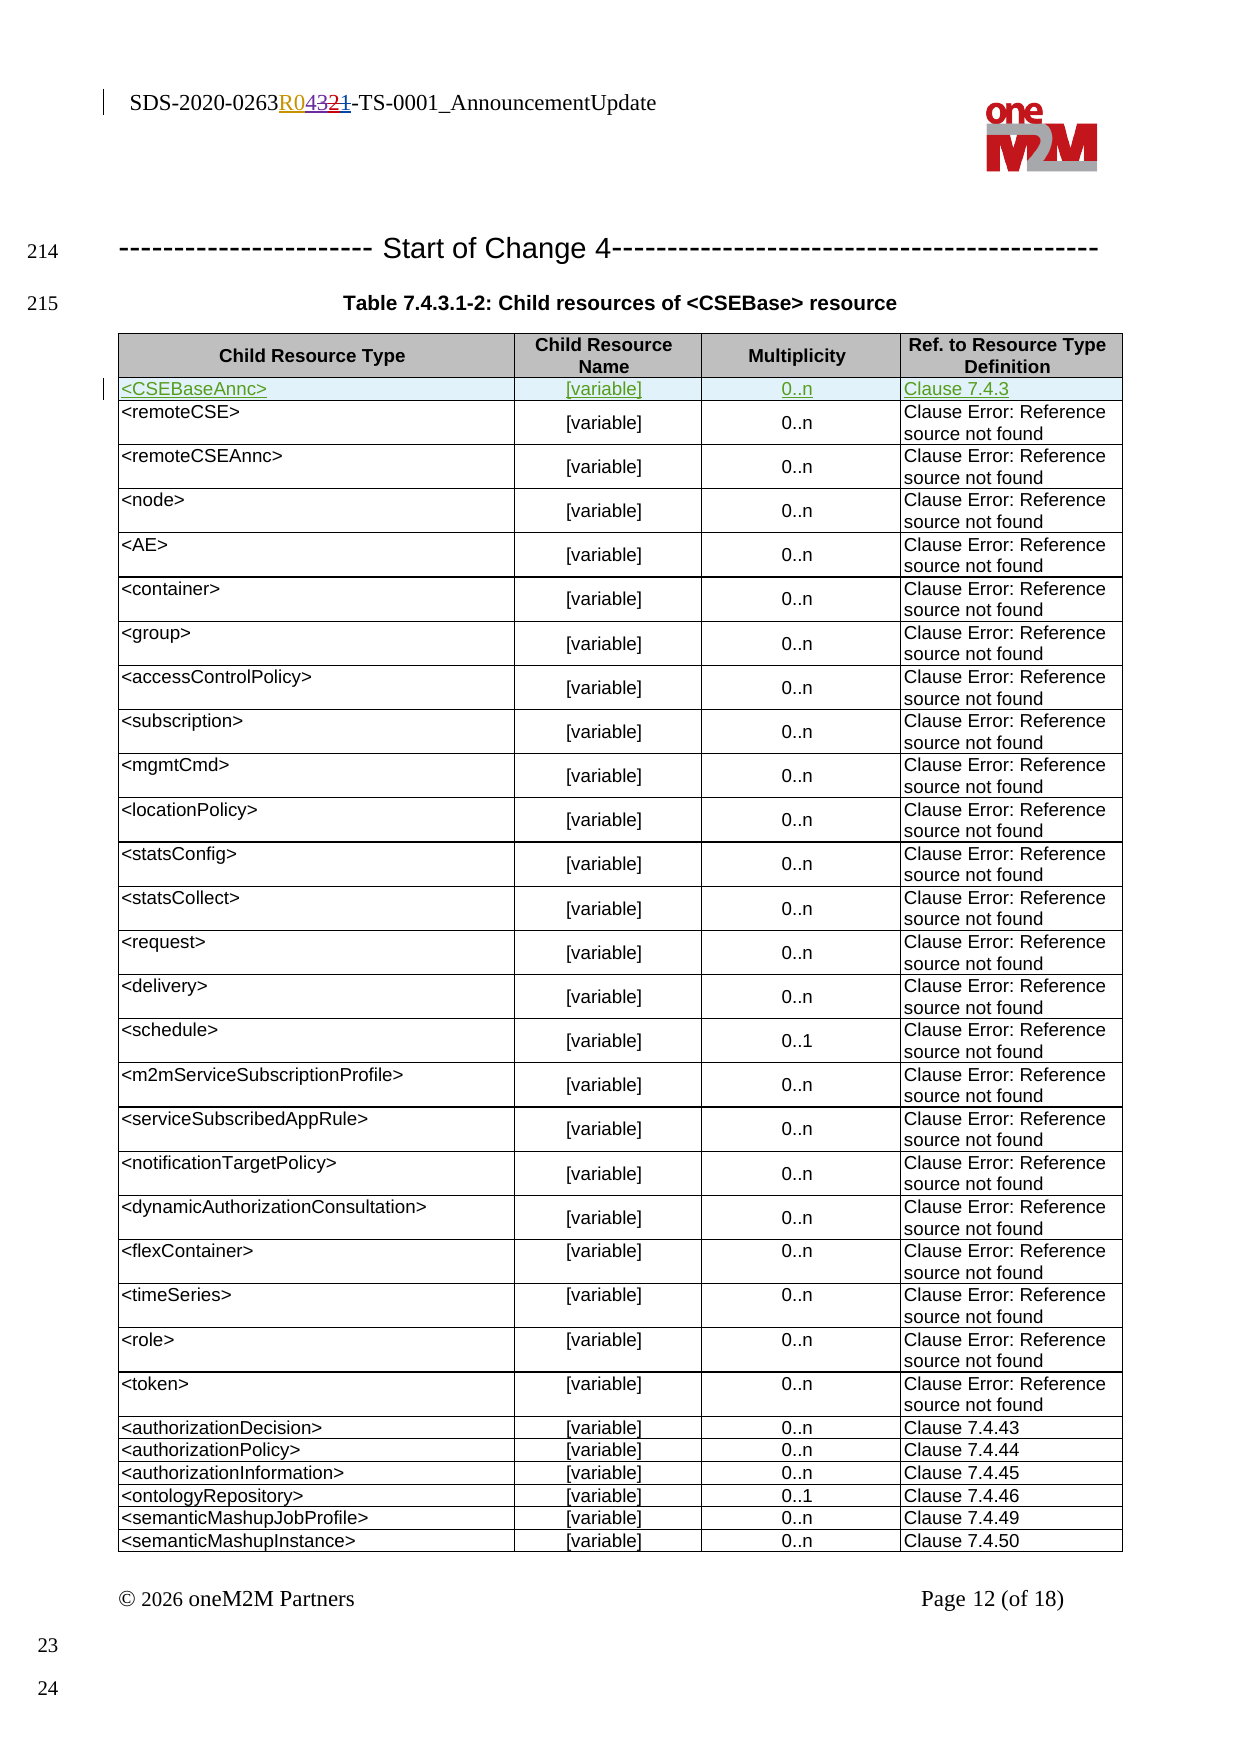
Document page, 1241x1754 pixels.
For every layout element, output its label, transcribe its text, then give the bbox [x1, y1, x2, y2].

table_cell [variable] [515, 622, 701, 665]
table_cell <token> [119, 1373, 514, 1416]
table_cell [variable] [515, 1417, 701, 1438]
table_cell <group> [119, 622, 514, 665]
table_cell [variable] [515, 1507, 701, 1529]
table_cell 0..n [702, 1328, 900, 1371]
table_cell 0..n [702, 401, 900, 444]
table_cell 0..n [702, 1108, 900, 1151]
table_cell [variable] [515, 445, 701, 488]
table_cell <notificationTargetPolicy> [119, 1152, 514, 1195]
table_cell 0..1 [702, 1485, 900, 1506]
table_cell 0..1 [702, 1019, 900, 1062]
table_cell <remoteCSEAnnc> [119, 445, 514, 488]
table_cell Clause 7.4.46 [901, 1485, 1122, 1506]
table_cell 0..n [702, 1373, 900, 1416]
table_cell 0..n [702, 1063, 900, 1106]
table_cell 0..n [702, 1439, 900, 1461]
table_cell [variable] [515, 489, 701, 532]
table_cell Clause 7.4.50 [901, 1530, 1122, 1551]
table_header Child Resource Name [515, 334, 701, 377]
table_cell [variable] [515, 798, 701, 841]
table_cell 0..n [702, 578, 900, 621]
table_cell [variable] [515, 1439, 701, 1461]
subtitle ----------------------- Start of Change 4-------------------------------------------- [118, 227, 1122, 265]
table_cell <semanticMashupJobProfile> [119, 1507, 514, 1529]
table_cell 0..n [702, 1417, 900, 1438]
table_cell Clause 7.4.49 [901, 1507, 1122, 1529]
table_cell <flexContainer> [119, 1240, 514, 1283]
table_cell 0..n [702, 1152, 900, 1195]
table_cell 0..n [702, 710, 900, 753]
table_cell <statsCollect> [119, 887, 514, 930]
table_cell 0..n [702, 1196, 900, 1239]
table_cell Clause 7.4.43 [901, 1417, 1122, 1438]
table_cell <role> [119, 1328, 514, 1371]
table_cell <schedule> [119, 1019, 514, 1062]
table_cell 0..n [702, 931, 900, 974]
table_cell [variable] [515, 533, 701, 576]
table_cell [variable] [515, 754, 701, 797]
table_cell <authorizationPolicy> [119, 1439, 514, 1461]
table_cell [variable] [515, 1063, 701, 1106]
table_cell [variable] [515, 1108, 701, 1151]
table_cell [variable] [515, 975, 701, 1018]
table_cell [variable] [515, 710, 701, 753]
table_cell <mgmtCmd> [119, 754, 514, 797]
table_cell 0..n [702, 754, 900, 797]
table_header Ref. to Resource Type Definition [901, 334, 1122, 377]
table_cell [variable] [515, 1196, 701, 1239]
table_cell [variable] [515, 887, 701, 930]
table_header Child Resource Type [119, 334, 514, 377]
table_cell [variable] [515, 1019, 701, 1062]
table_cell <AE> [119, 533, 514, 576]
table_cell 0..n [702, 666, 900, 709]
table_cell 0..n [702, 1462, 900, 1483]
table_cell 0..n [702, 1240, 900, 1283]
table_cell <serviceSubscribedAppRule> [119, 1108, 514, 1151]
table_cell [variable] [515, 1485, 701, 1506]
table_cell <remoteCSE> [119, 401, 514, 444]
table_cell 0..n [702, 887, 900, 930]
table_cell 0..n [702, 533, 900, 576]
table_cell <authorizationInformation> [119, 1462, 514, 1483]
table_cell <statsConfig> [119, 843, 514, 886]
table_cell [variable] [515, 1530, 701, 1551]
table_cell Clause 7.4.44 [901, 1439, 1122, 1461]
table_cell 0..n [702, 843, 900, 886]
table_cell [variable] [515, 666, 701, 709]
table_cell <dynamicAuthorizationConsultation> [119, 1196, 514, 1239]
table_cell <m2mServiceSubscriptionProfile> [119, 1063, 514, 1106]
table_header Multiplicity [702, 334, 900, 377]
table_cell 0..n [702, 798, 900, 841]
table_cell <locationPolicy> [119, 798, 514, 841]
table_cell [variable] [515, 843, 701, 886]
table_cell <request> [119, 931, 514, 974]
table_cell <accessControlPolicy> [119, 666, 514, 709]
table_cell 0..n [702, 622, 900, 665]
table_cell 0..n [702, 1507, 900, 1529]
table_cell [variable] [515, 401, 701, 444]
table_cell [variable] [515, 931, 701, 974]
table_cell <timeSeries> [119, 1284, 514, 1327]
table_cell <semanticMashupInstance> [119, 1530, 514, 1551]
table_cell Clause 7.4.45 [901, 1462, 1122, 1483]
table_cell [variable] [515, 1373, 701, 1416]
table_cell <subscription> [119, 710, 514, 753]
table_cell [variable] [515, 1328, 701, 1371]
table_cell 0..n [702, 489, 900, 532]
table_cell 0..n [702, 975, 900, 1018]
table_cell <ontologyRepository> [119, 1485, 514, 1506]
table_cell [variable] [515, 1284, 701, 1327]
table_cell [variable] [515, 578, 701, 621]
table_cell 0..n [702, 445, 900, 488]
table_cell 0..n [702, 1284, 900, 1327]
table_cell [variable] [515, 1462, 701, 1483]
picture [972, 88, 1111, 187]
table_cell [variable] [515, 1152, 701, 1195]
table_cell 0..n [702, 1530, 900, 1551]
table_cell [variable] [515, 1240, 701, 1283]
table_cell <delivery> [119, 975, 514, 1018]
table_cell <container> [119, 578, 514, 621]
table_cell <node> [119, 489, 514, 532]
table_cell <authorizationDecision> [119, 1417, 514, 1438]
